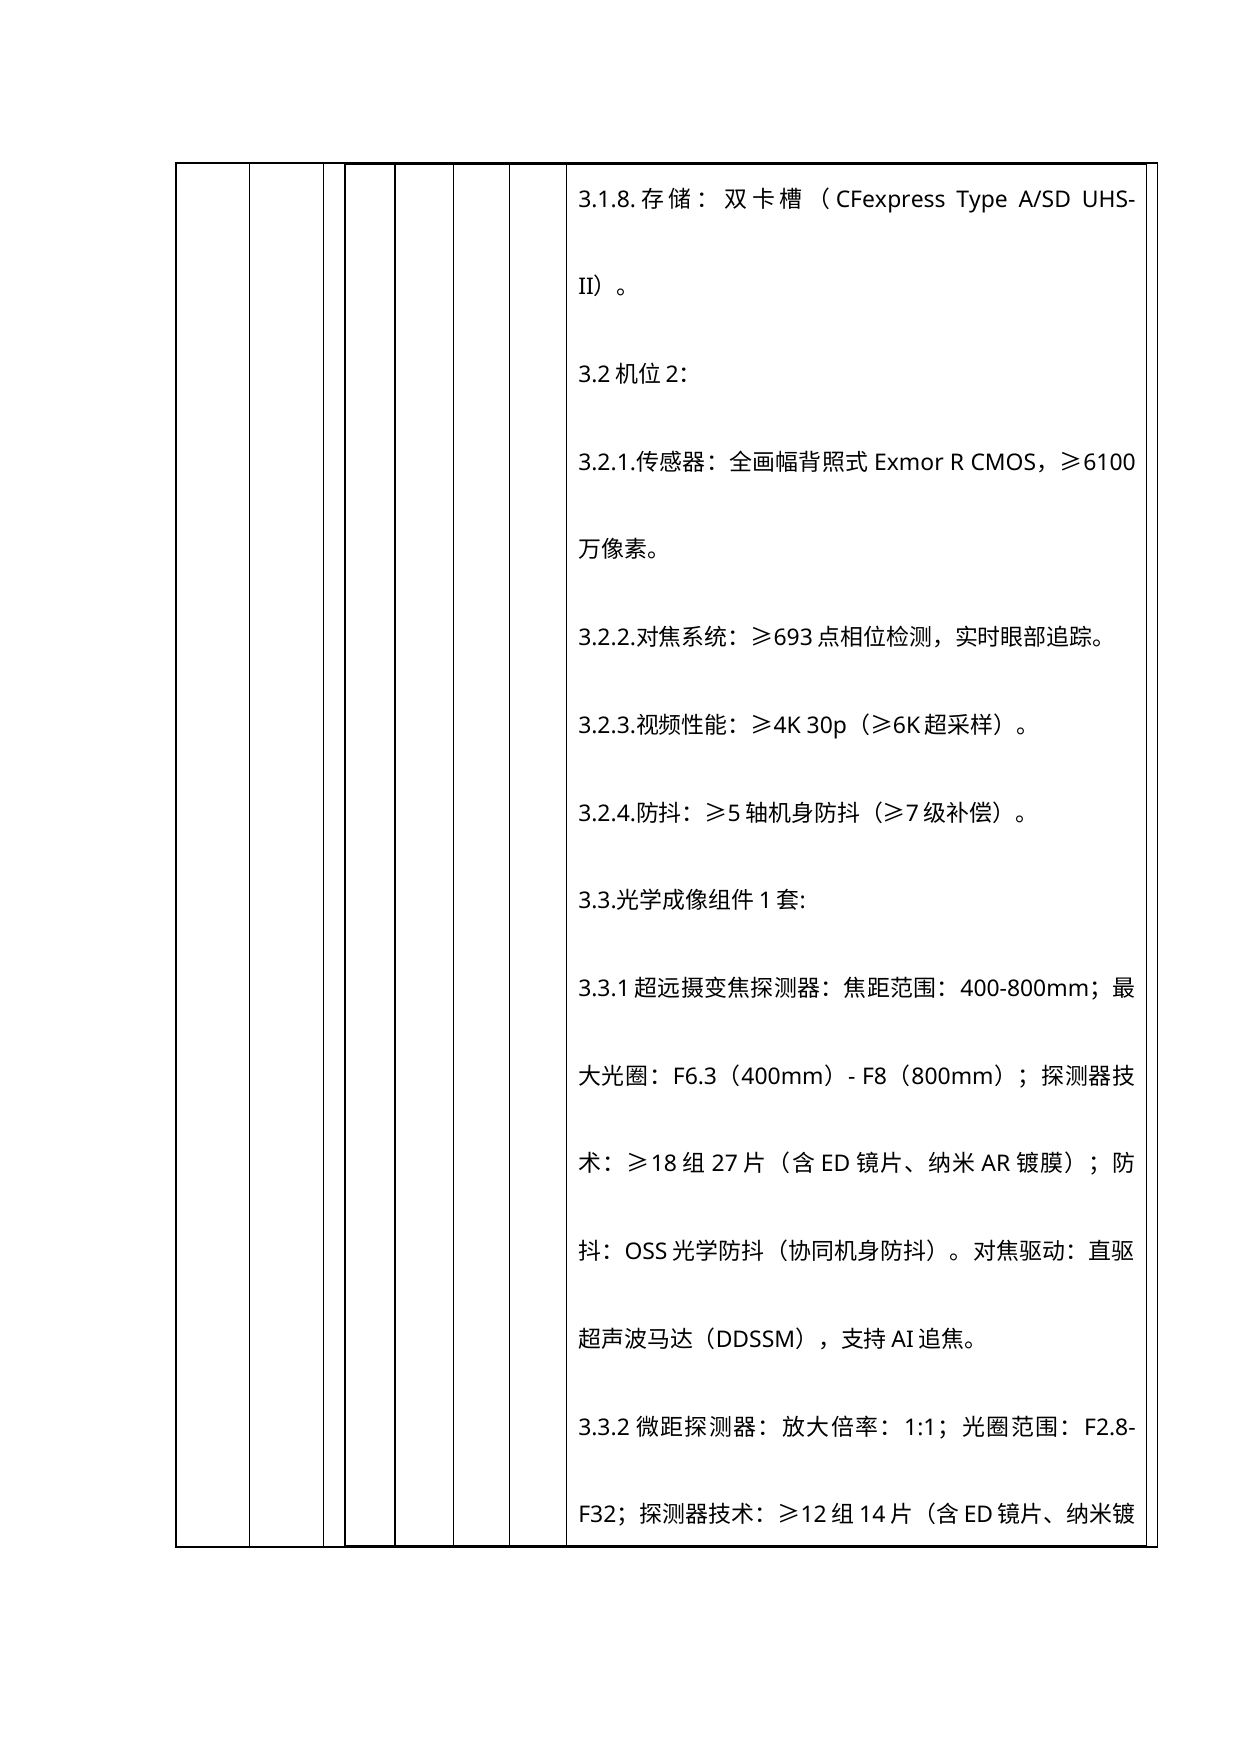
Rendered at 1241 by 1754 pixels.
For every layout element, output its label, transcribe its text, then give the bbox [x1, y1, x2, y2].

table_cell [567, 165, 1146, 1545]
table_cell [346, 165, 394, 1545]
table_cell 1 [250, 164, 323, 1546]
table_cell [177, 164, 249, 1546]
table_cell [510, 165, 566, 1545]
table_cell [1147, 164, 1157, 1546]
table_cell [396, 165, 453, 1545]
table_cell [324, 164, 344, 1546]
table_cell [454, 165, 509, 1545]
